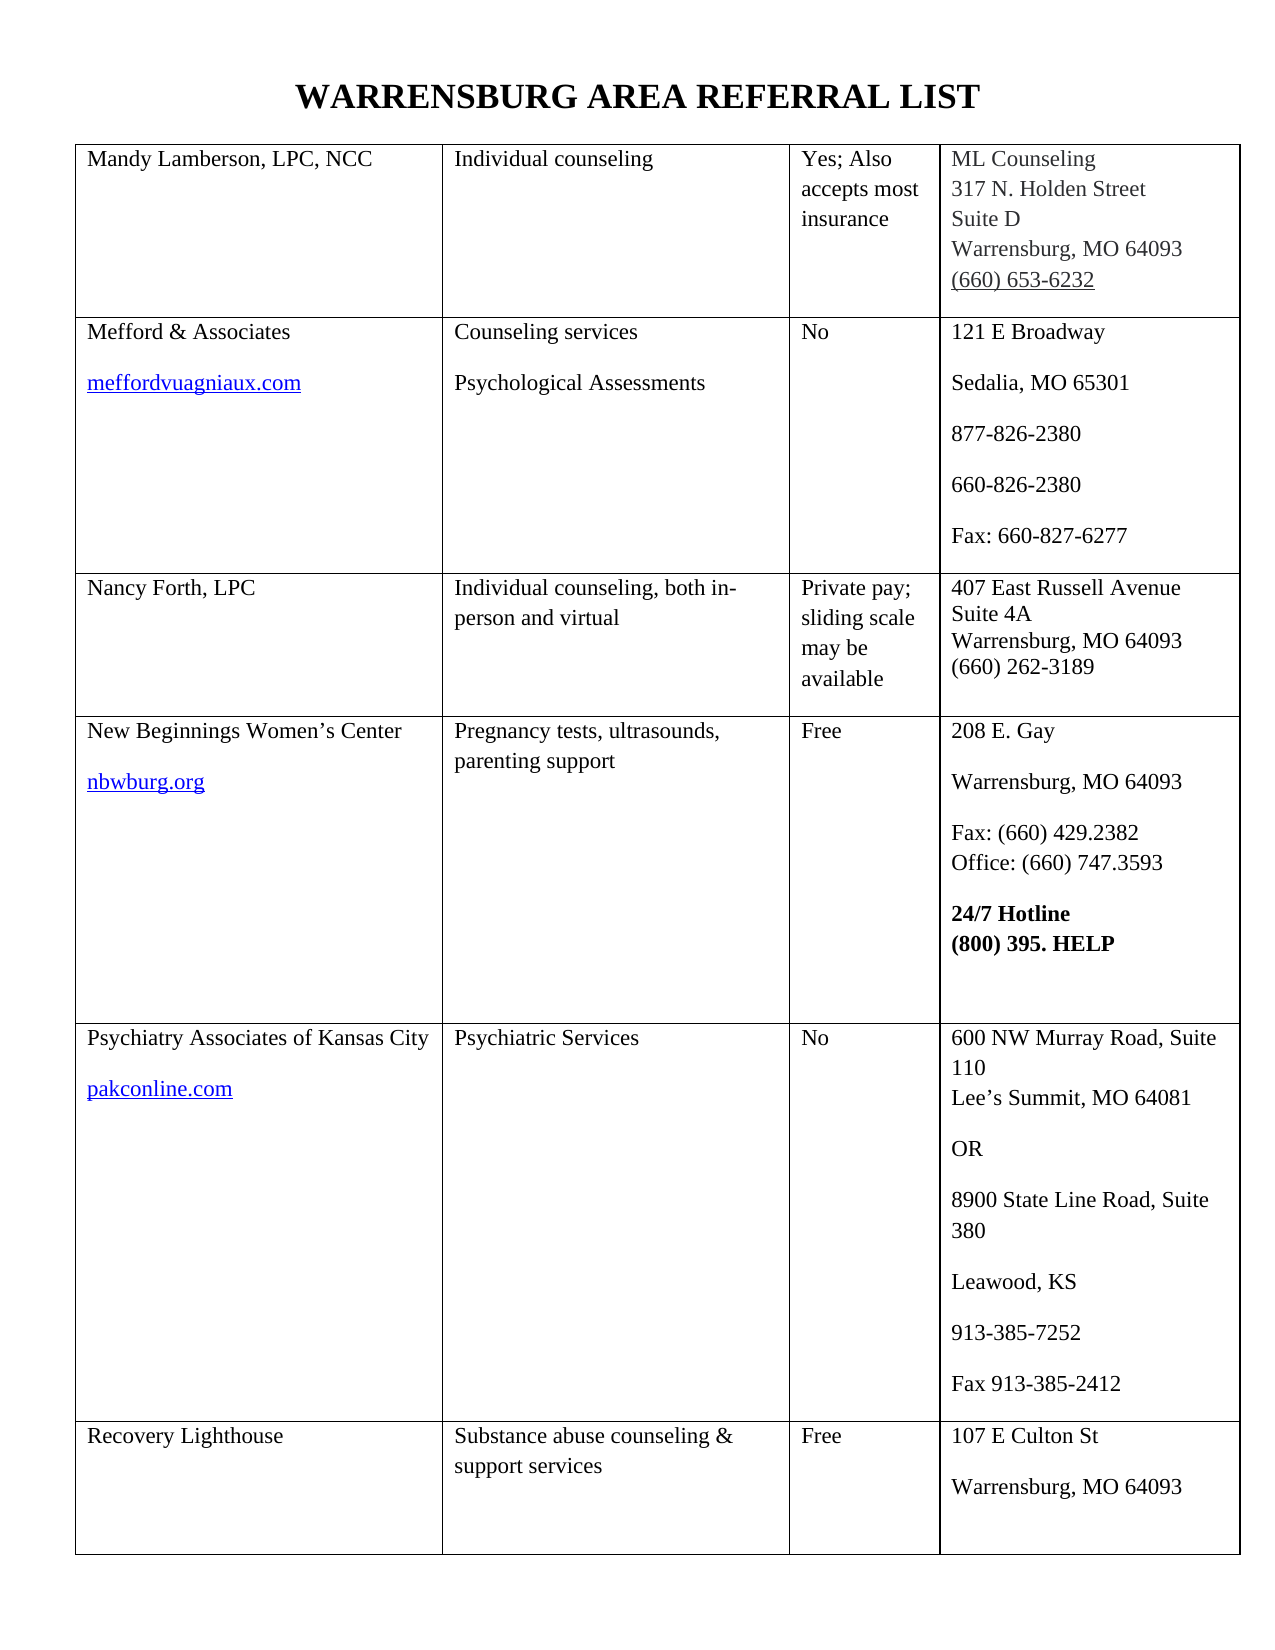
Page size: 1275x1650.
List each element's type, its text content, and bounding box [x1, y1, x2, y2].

table_cell Nancy Forth, LPC [76, 574, 442, 716]
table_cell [76, 1422, 442, 1554]
table_cell Private pay; sliding scale may be available [790, 574, 939, 716]
table_cell Counseling services Psychological Assessments [443, 318, 789, 573]
table_cell 407 East Russell Avenue Suite 4A Warrensburg, MO 64093 (660) 262-3189 [941, 574, 1239, 716]
table_cell Psychiatry Associates of Kansas City pakconline.com [76, 1024, 442, 1421]
table_cell Mandy Lamberson, LPC, NCC [76, 145, 442, 317]
table_cell Psychiatric Services [443, 1024, 789, 1421]
table_cell Yes; Also accepts most insurance [790, 145, 939, 317]
table_cell 600 NW Murray Road, Suite 110 Lee’s Summit, MO 64081 OR 8900 State Line Road, Suite 380 Leawood, KS 913-385-7252 Fax 913-385-2412 [941, 1024, 1239, 1421]
table_cell No [790, 318, 939, 573]
table_cell 208 E. Gay Warrensburg, MO 64093 Fax: (660) 429.2382 Office: (660) 747.3593 24/7 Hotline (800) 395. HELP [941, 717, 1239, 1023]
table_cell Individual counseling, both in-person and virtual [443, 574, 789, 716]
table_cell 121 E Broadway Sedalia, MO 65301 877-826-2380 660-826-2380 Fax: 660-827-6277 [941, 318, 1239, 573]
table_cell Free [790, 1422, 939, 1554]
table_cell Free [790, 717, 939, 1023]
table_cell Individual counseling [443, 145, 789, 317]
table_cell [443, 1422, 789, 1554]
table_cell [941, 1422, 1239, 1554]
table_cell ML Counseling 317 N. Holden Street Suite D Warrensburg, MO 64093 (660) 653-6232 [941, 145, 1239, 317]
table_cell Pregnancy tests, ultrasounds, parenting support [443, 717, 789, 1023]
table_cell No [790, 1024, 939, 1421]
table_cell Mefford & Associates meffordvuagniaux.com [76, 318, 442, 573]
table_cell New Beginnings Women’s Center nbwburg.org [76, 717, 442, 1023]
